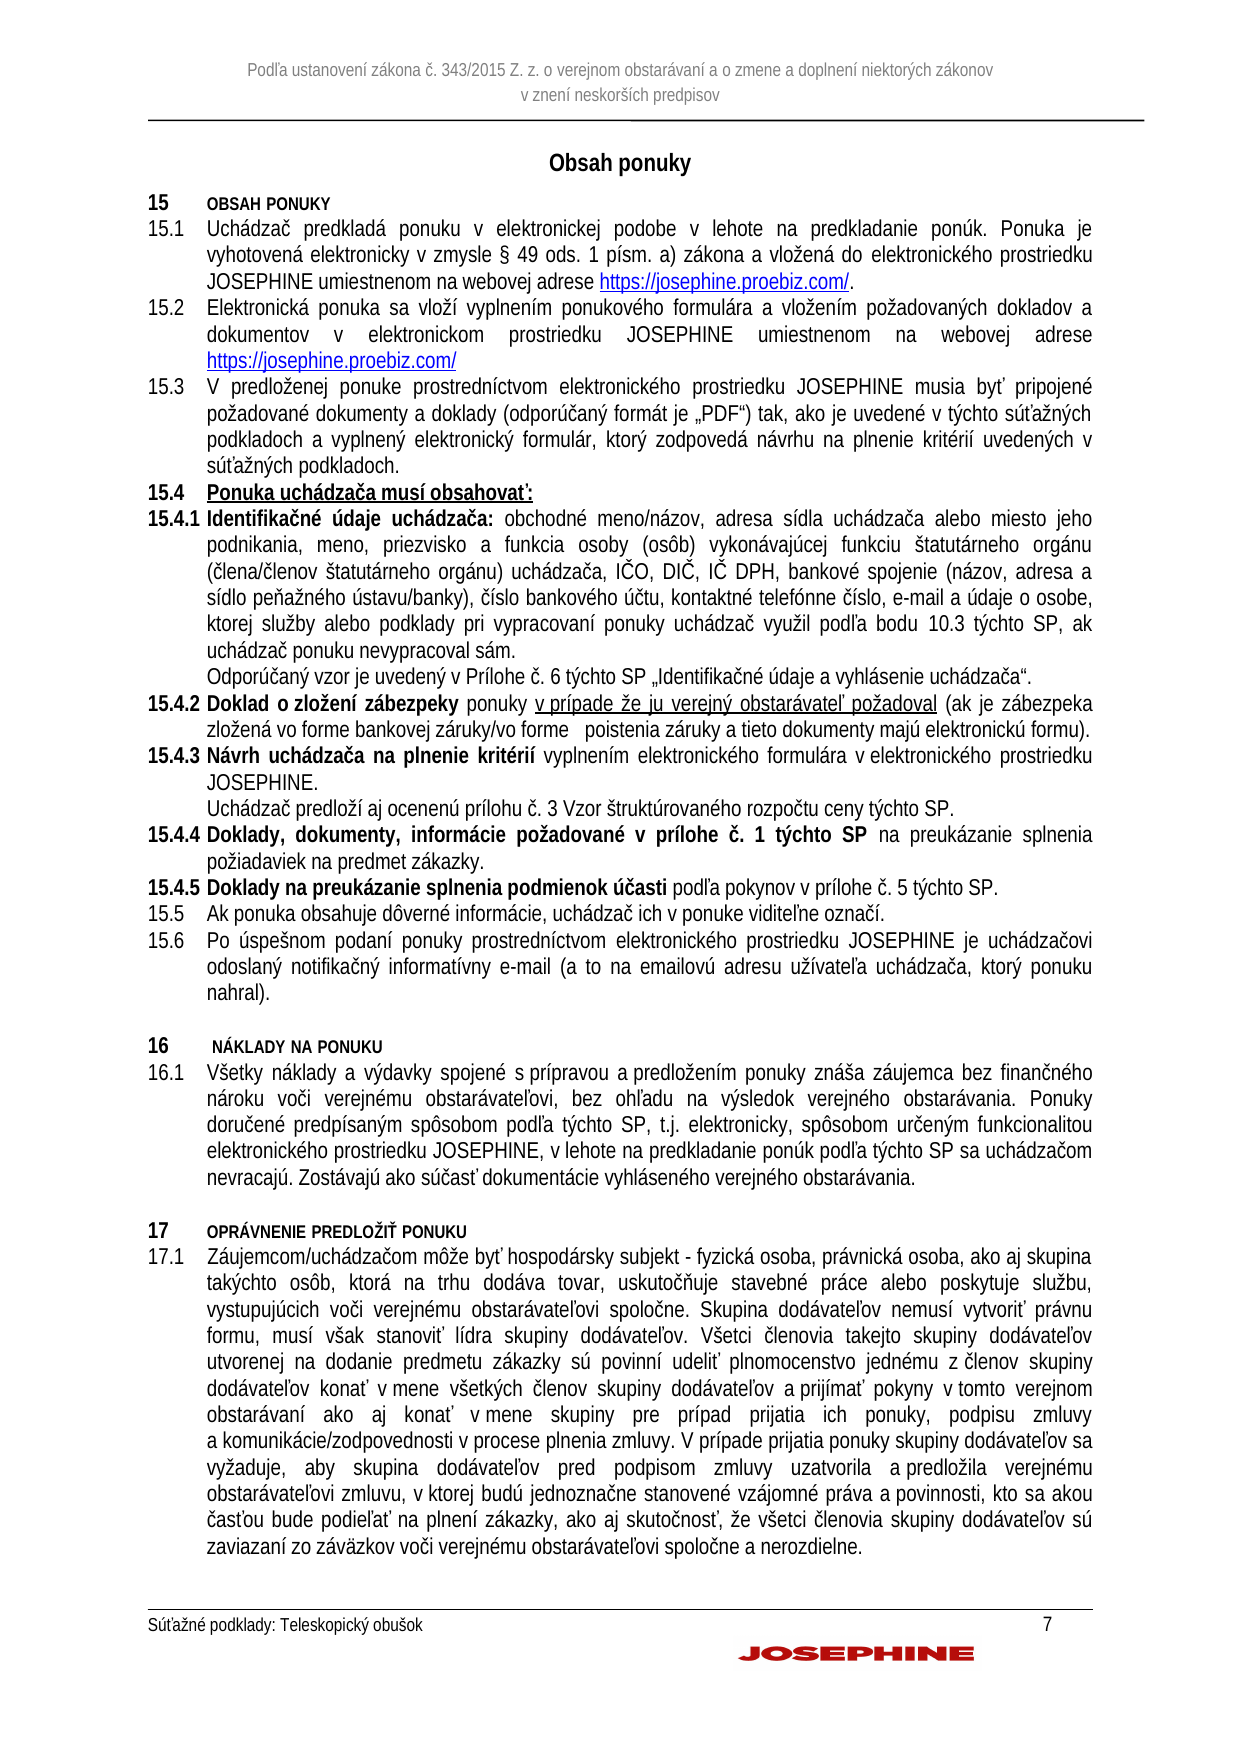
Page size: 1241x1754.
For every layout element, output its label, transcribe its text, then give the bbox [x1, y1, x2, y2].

list obsah ponuky [148, 189, 1093, 215]
list Obsah ponuky [148, 148, 1093, 176]
list oprávnenie predložiť ponuku [148, 1217, 1093, 1243]
list Elektronická ponuka sa vloží vyplnením ponukového formulára a vložením požadovaných dokladov a dokumentov v elektronickom prostriedku JOSEPHINE umiestnenom na webovej adrese https://josephine.proebiz.com/ [148, 294, 1093, 373]
list Všetky náklady a výdavky spojené s prípravou a predložením ponuky znáša záujemca bez finančného nároku voči verejnému obstarávateľovi, bez ohľadu na výsledok verejného obstarávania. Ponuky doručené predpísaným spôsobom podľa týchto SP, t.j. elektronicky, spôsobom určeným funkcionalitou elektronického prostriedku JOSEPHINE, v lehote na predkladanie ponúk podľa týchto SP sa uchádzačom nevracajú. Zostávajú ako súčasť dokumentácie vyhláseného verejného obstarávania. [148, 1058, 1093, 1190]
text 17.1 Záujemcom/uchádzačom môže byť hospodársky subjekt - fyzická osoba, právnická osoba, ako aj skupina takýchto osôb, ktorá na trhu dodáva tovar, uskutočňuje stavebné práce alebo poskytuje službu, vystupujúcich voči verejnému obstarávateľovi spoločne. Skupina dodávateľov nemusí vytvoriť právnu formu, musí však stanoviť lídra skupiny dodávateľov. Všetci členovia takejto skupiny dodávateľov utvorenej na dodanie predmetu zákazky sú povinní udeliť plnomocenstvo jednému z členov skupiny dodávateľov konať v mene všetkých členov skupiny dodávateľov a prijímať pokyny v tomto verejnom obstarávaní ako aj konať v mene skupiny pre prípad prijatia ich ponuky, podpisu zmluvy a komunikácie/zodpovednosti v procese plnenia zmluvy. V prípade prijatia ponuky skupiny dodávateľov sa vyžaduje, aby skupina dodávateľov pred podpisom zmluvy uzatvorila a predložila verejnému obstarávateľovi zmluvu, v ktorej budú jednoznačne stanovené vzájomné práva a povinnosti, kto sa akou časťou bude podieľať na plnení zákazky, ako aj skutočnosť, že všetci členovia skupiny dodávateľov sú zaviazaní zo záväzkov voči verejnému obstarávateľovi spoločne a nerozdielne. [148, 1243, 1093, 1559]
list Uchádzač predkladá ponuku v elektronickej podobe v lehote na predkladanie ponúk. Ponuka je vyhotovená elektronicky v zmysle § 49 ods. 1 písm. a) zákona a vložená do elektronického prostriedku JOSEPHINE umiestnenom na webovej adrese https://josephine.proebiz.com/. [148, 215, 1093, 294]
list Návrh uchádzača na plnenie kritérií vyplnením elektronického formulára v elektronického prostriedku JOSEPHINE. [148, 742, 1093, 795]
picture [732, 1635, 982, 1671]
list V predloženej ponuke prostredníctvom elektronického prostriedku JOSEPHINE musia byť pripojené požadované dokumenty a doklady (odporúčaný formát je „PDF“) tak, ako je uvedené v týchto súťažných podkladoch a vyplnený elektronický formulár, ktorý zodpovedá návrhu na plnenie kritérií uvedených v súťažných podkladoch. [148, 373, 1093, 479]
list Po úspešnom podaní ponuky prostredníctvom elektronického prostriedku JOSEPHINE je uchádzačovi odoslaný notifikačný informatívny e-mail (a to na emailovú adresu užívateľa uchádzača, ktorý ponuku nahral). [148, 927, 1093, 1006]
list Identifikačné údaje uchádzača: obchodné meno/názov, adresa sídla uchádzača alebo miesto jeho podnikania, meno, priezvisko a funkcia osoby (osôb) vykonávajúcej funkciu štatutárneho orgánu (člena/členov štatutárneho orgánu) uchádzača, IČO, DIČ, IČ DPH, bankové spojenie (názov, adresa a sídlo peňažného ústavu/banky), číslo bankového účtu, kontaktné telefónne číslo, e-mail a údaje o osobe, ktorej služby alebo podklady pri vypracovaní ponuky uchádzač využil podľa bodu 10.3 týchto SP, ak uchádzač ponuku nevypracoval sám. [148, 505, 1093, 663]
list Doklad o zložení zábezpeky ponuky v prípade že ju verejný obstarávateľ požadoval (ak je zábezpeka zložená vo forme bankovej záruky/vo forme poistenia záruky a tieto dokumenty majú elektronickú formu). [148, 689, 1093, 742]
text Uchádzač predloží aj ocenenú prílohu č. 3 Vzor štruktúrovaného rozpočtu ceny týchto SP. [207, 795, 1093, 821]
text Odporúčaný vzor je uvedený v Prílohe č. 6 týchto SP „Identifikačné údaje a vyhlásenie uchádzača“. [207, 663, 1093, 689]
list Doklady, dokumenty, informácie požadované v prílohe č. 1 týchto SP na preukázanie splnenia požiadaviek na predmet zákazky. [148, 821, 1093, 874]
list Ponuka uchádzača musí obsahovať: [148, 479, 1093, 505]
list náklady na ponuku [148, 1032, 1093, 1058]
list Ak ponuka obsahuje dôverné informácie, uchádzač ich v ponuke viditeľne označí. [148, 900, 1093, 927]
list Doklady na preukázanie splnenia podmienok účasti podľa pokynov v prílohe č. 5 týchto SP. [148, 874, 1093, 900]
